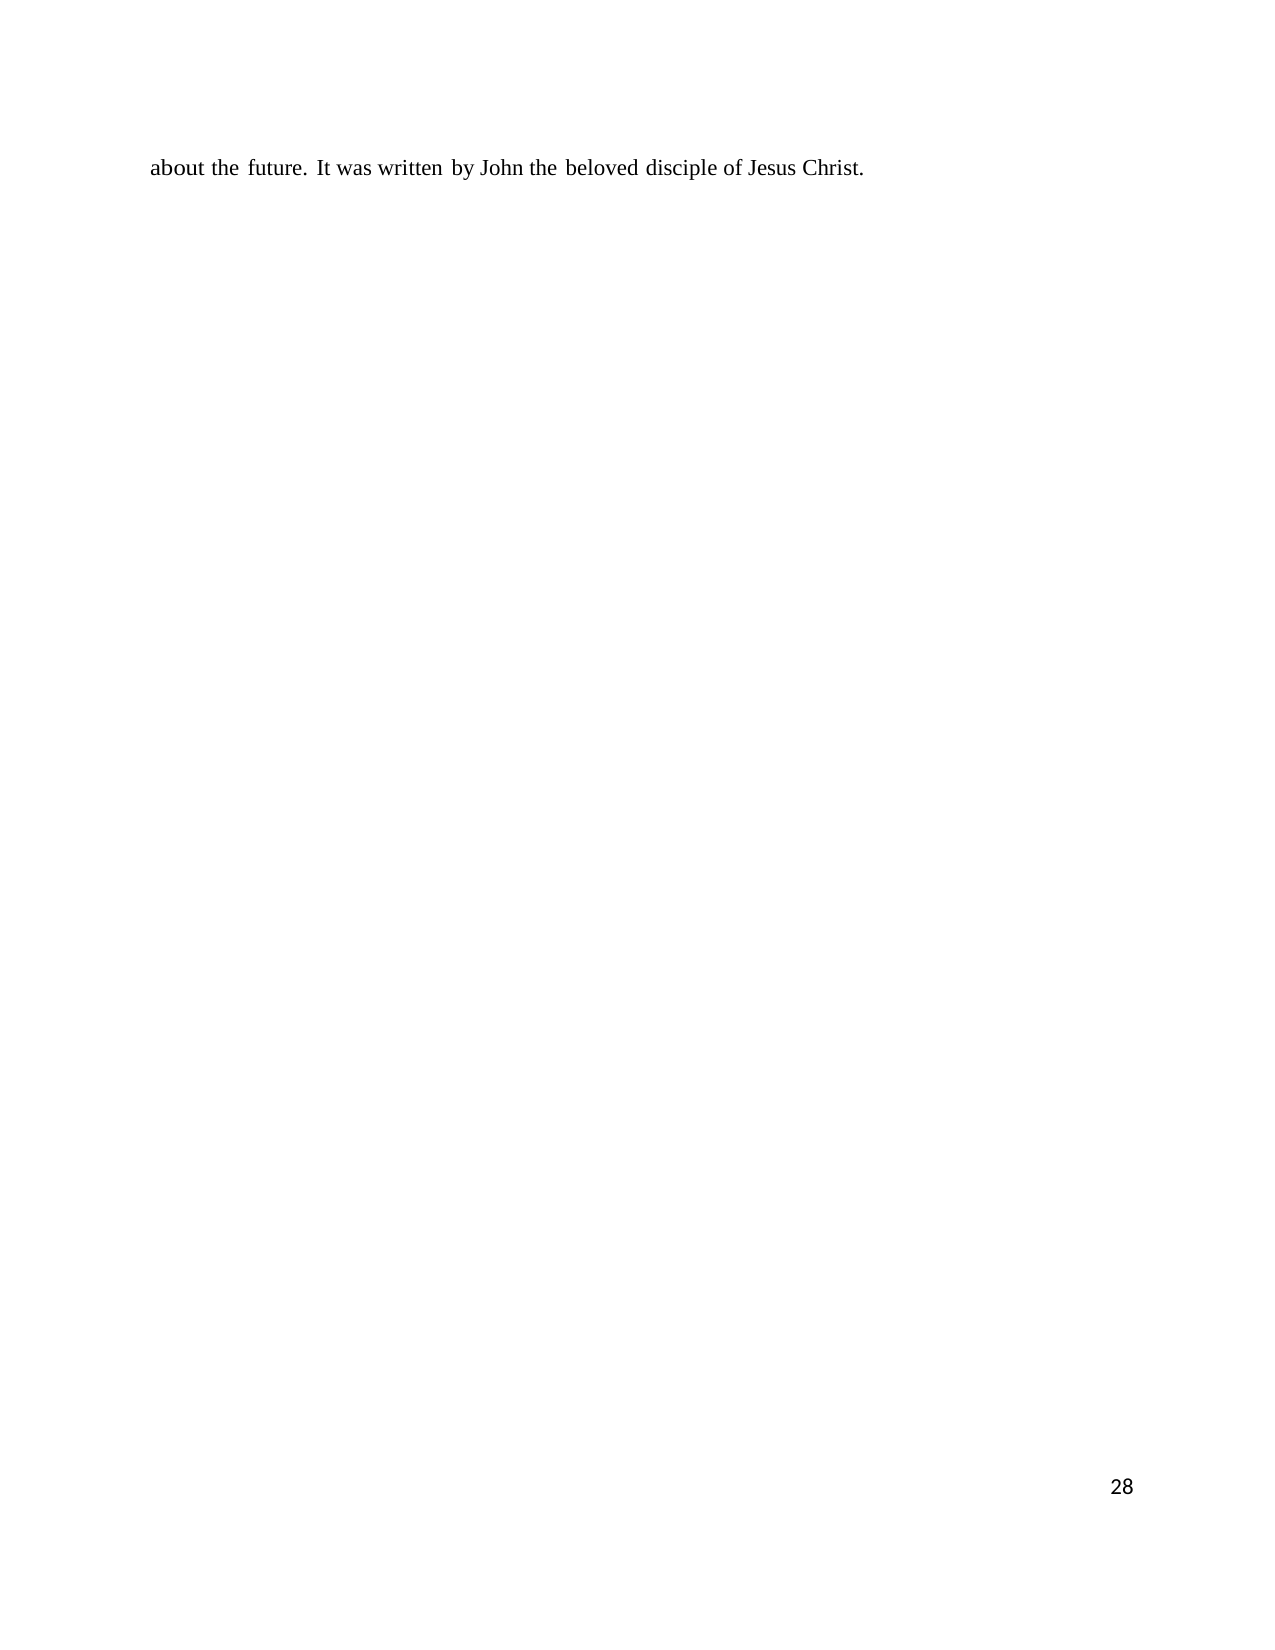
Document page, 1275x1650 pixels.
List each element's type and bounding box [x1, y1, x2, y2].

text [150, 154, 1106, 181]
